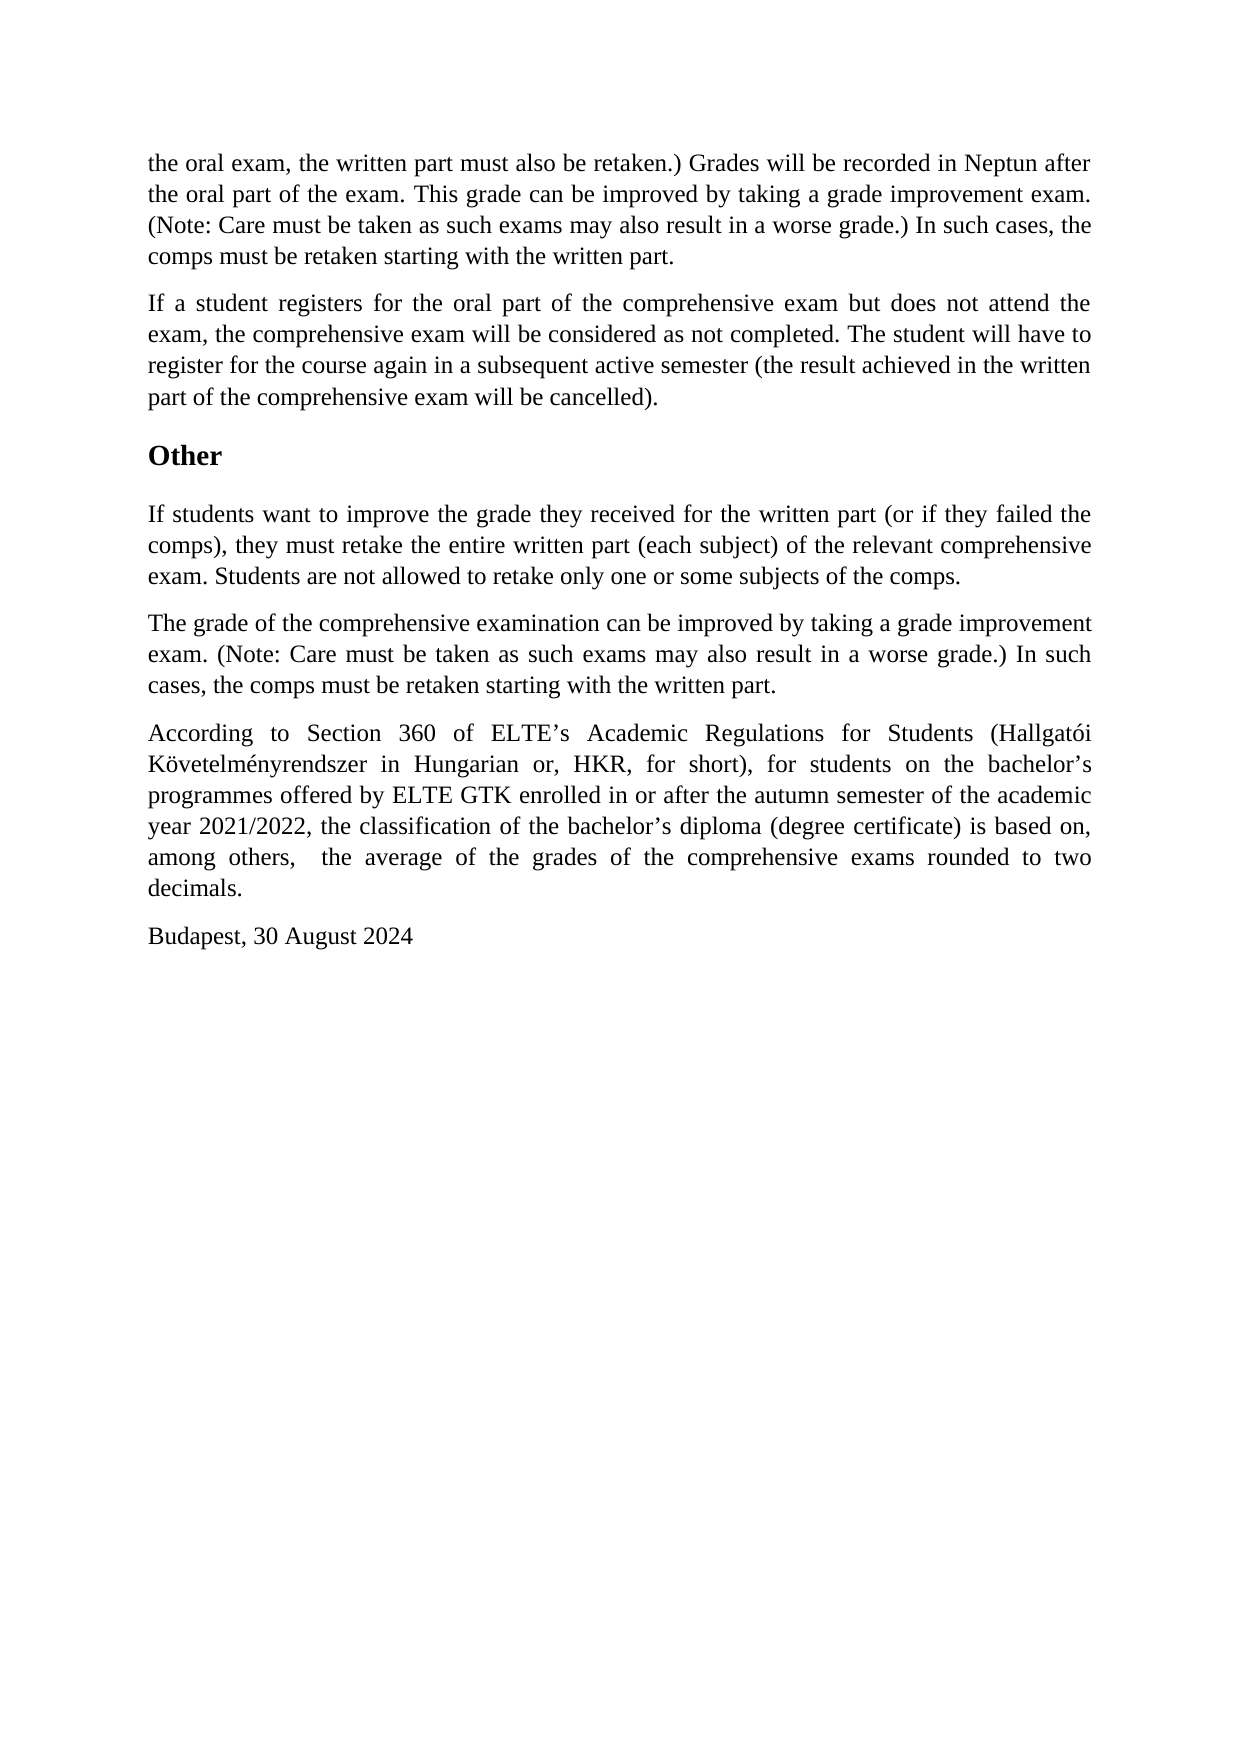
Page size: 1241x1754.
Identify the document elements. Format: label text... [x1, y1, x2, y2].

text According to Section 360 of ELTE’s Academic Regulations for Students (Hallgatói Követelményrendszer in Hungarian or, HKR, for short), for students on the bachelor’s programmes offered by ELTE GTK enrolled in or after the autumn semester of the academic year 2021/2022, the classification of the bachelor’s diploma (degree certificate) is based on, among others, the average of the grades of the comprehensive exams rounded to two decimals. [148, 718, 1093, 902]
text If students want to improve the grade they received for the written part (or if they failed the comps), they must retake the entire written part (each subject) of the relevant comprehensive exam. Students are not allowed to retake only one or some subjects of the comps. [148, 499, 1093, 589]
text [148, 148, 1093, 269]
text If a student registers for the oral part of the comprehensive exam but does not attend the exam, the comprehensive exam will be considered as not completed. The student will have to register for the course again in a subsequent active semester (the result achieved in the written part of the comprehensive exam will be cancelled). [148, 288, 1093, 410]
text Budapest, 30 August 2024 [148, 921, 1093, 950]
subtitle Other [148, 438, 1093, 471]
text The grade of the comprehensive examination can be improved by taking a grade improvement exam. (Note: Care must be taken as such exams may also result in a worse grade.) In such cases, the comps must be retaken starting with the written part. [148, 608, 1093, 699]
